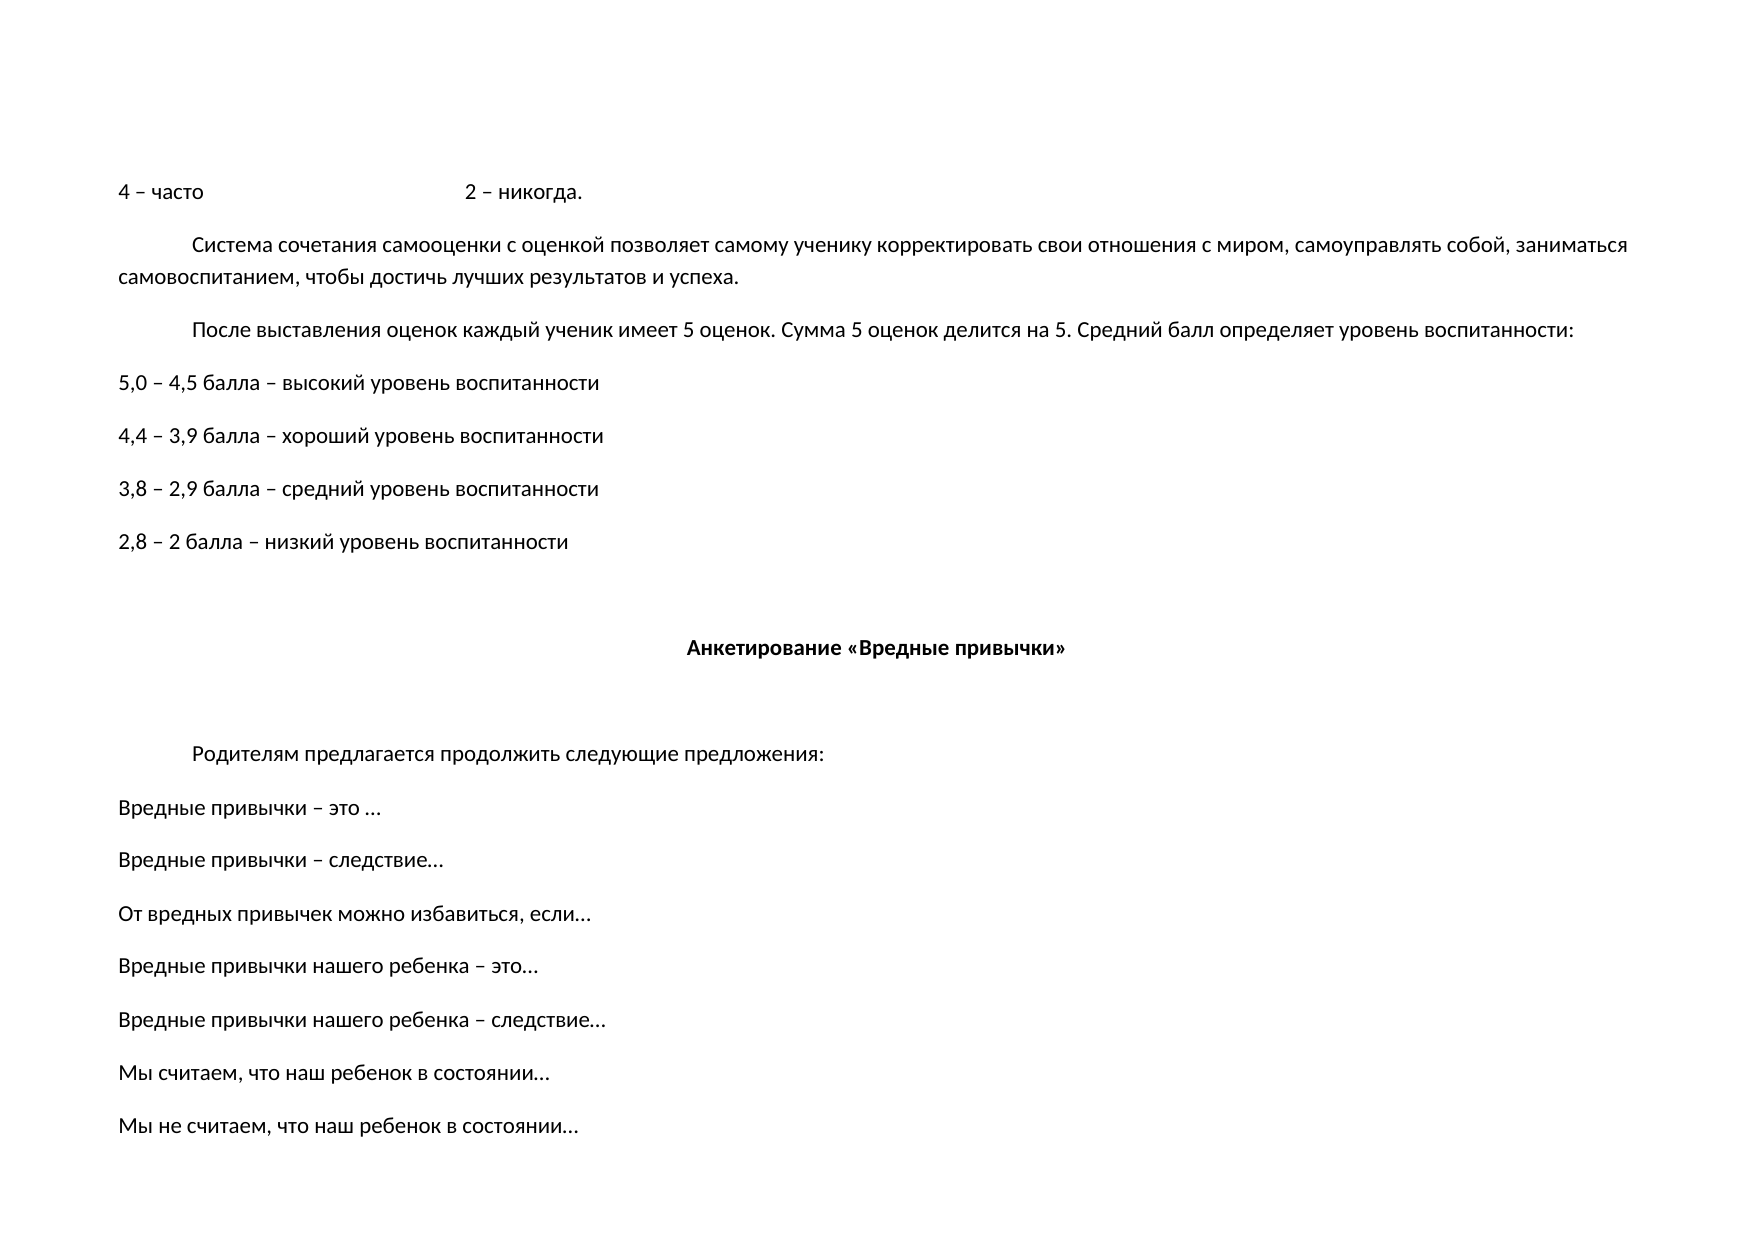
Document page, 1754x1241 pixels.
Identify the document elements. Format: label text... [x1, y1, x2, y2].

text Вредные привычки нашего ребенка – это… [118, 952, 1636, 980]
text Вредные привычки нашего ребенка – следствие… [118, 1005, 1636, 1033]
text Вредные привычки – это … [118, 793, 1636, 821]
text Мы не считаем, что наш ребенок в состоянии… [118, 1111, 1636, 1139]
text Родителям предлагается продолжить следующие предложения: [118, 739, 1636, 768]
text Система сочетания самооценки с оценкой позволяет самому ученику корректировать свои отношения с миром, самоуправлять собой, заниматься самовоспитанием, чтобы достичь лучших результатов и успеха. [118, 230, 1636, 290]
text 4,4 – 3,9 балла – хороший уровень воспитанности [118, 421, 1636, 449]
text 3,8 – 2,9 балла – средний уровень воспитанности [118, 474, 1636, 502]
text Анкетирование «Вредные привычки» [118, 633, 1636, 662]
text Вредные привычки – следствие… [118, 846, 1636, 874]
text 4 – часто 2 – никогда. [118, 177, 1636, 205]
text От вредных привычек можно избавиться, если… [118, 899, 1636, 927]
text 2,8 – 2 балла – низкий уровень воспитанности [118, 527, 1636, 556]
text После выставления оценок каждый ученик имеет 5 оценок. Сумма 5 оценок делится на 5. Средний балл определяет уровень воспитанности: [118, 315, 1636, 343]
text 5,0 – 4,5 балла – высокий уровень воспитанности [118, 368, 1636, 396]
text Мы считаем, что наш ребенок в состоянии… [118, 1058, 1636, 1086]
